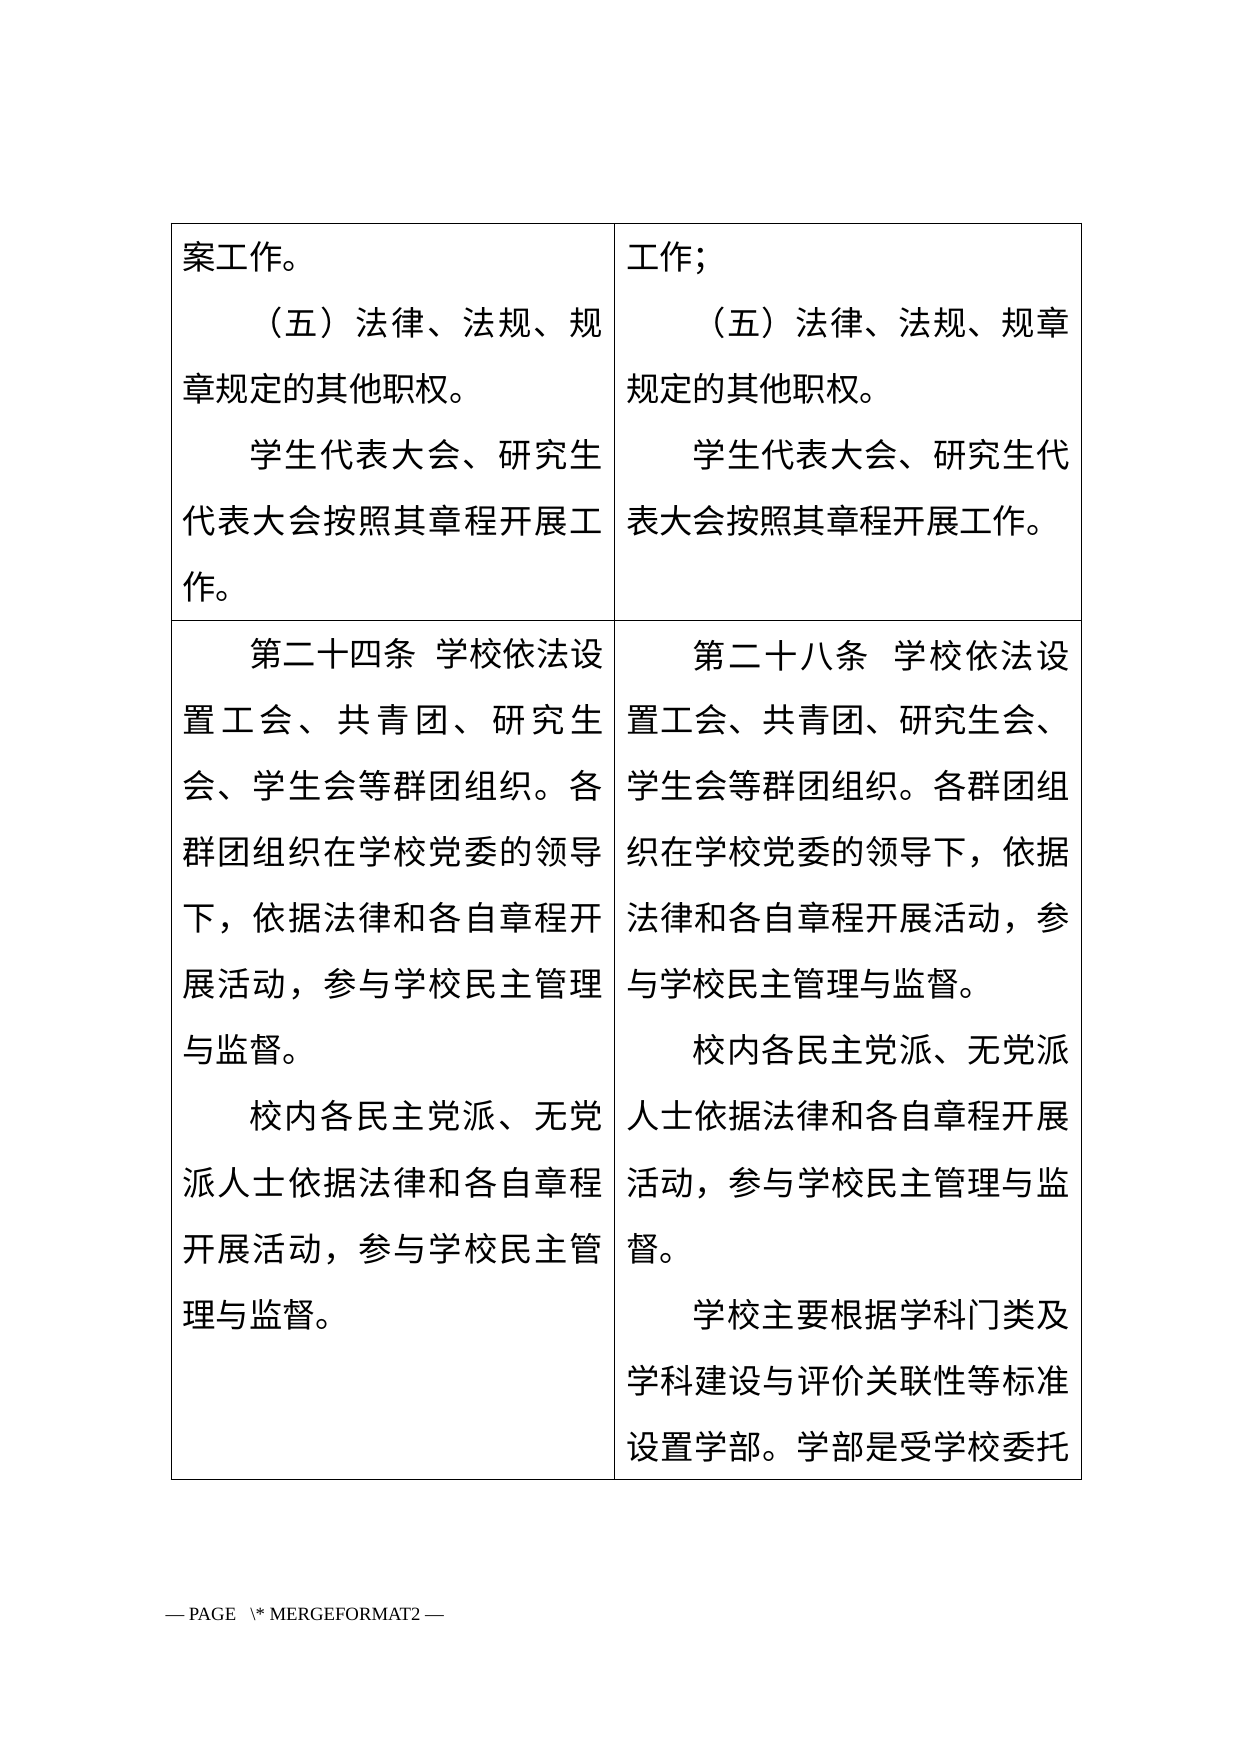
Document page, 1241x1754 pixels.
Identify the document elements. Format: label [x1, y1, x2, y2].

table_cell [172, 621, 614, 1479]
table_cell [615, 224, 1081, 620]
table_cell [172, 224, 614, 620]
table_cell [615, 621, 1081, 1479]
